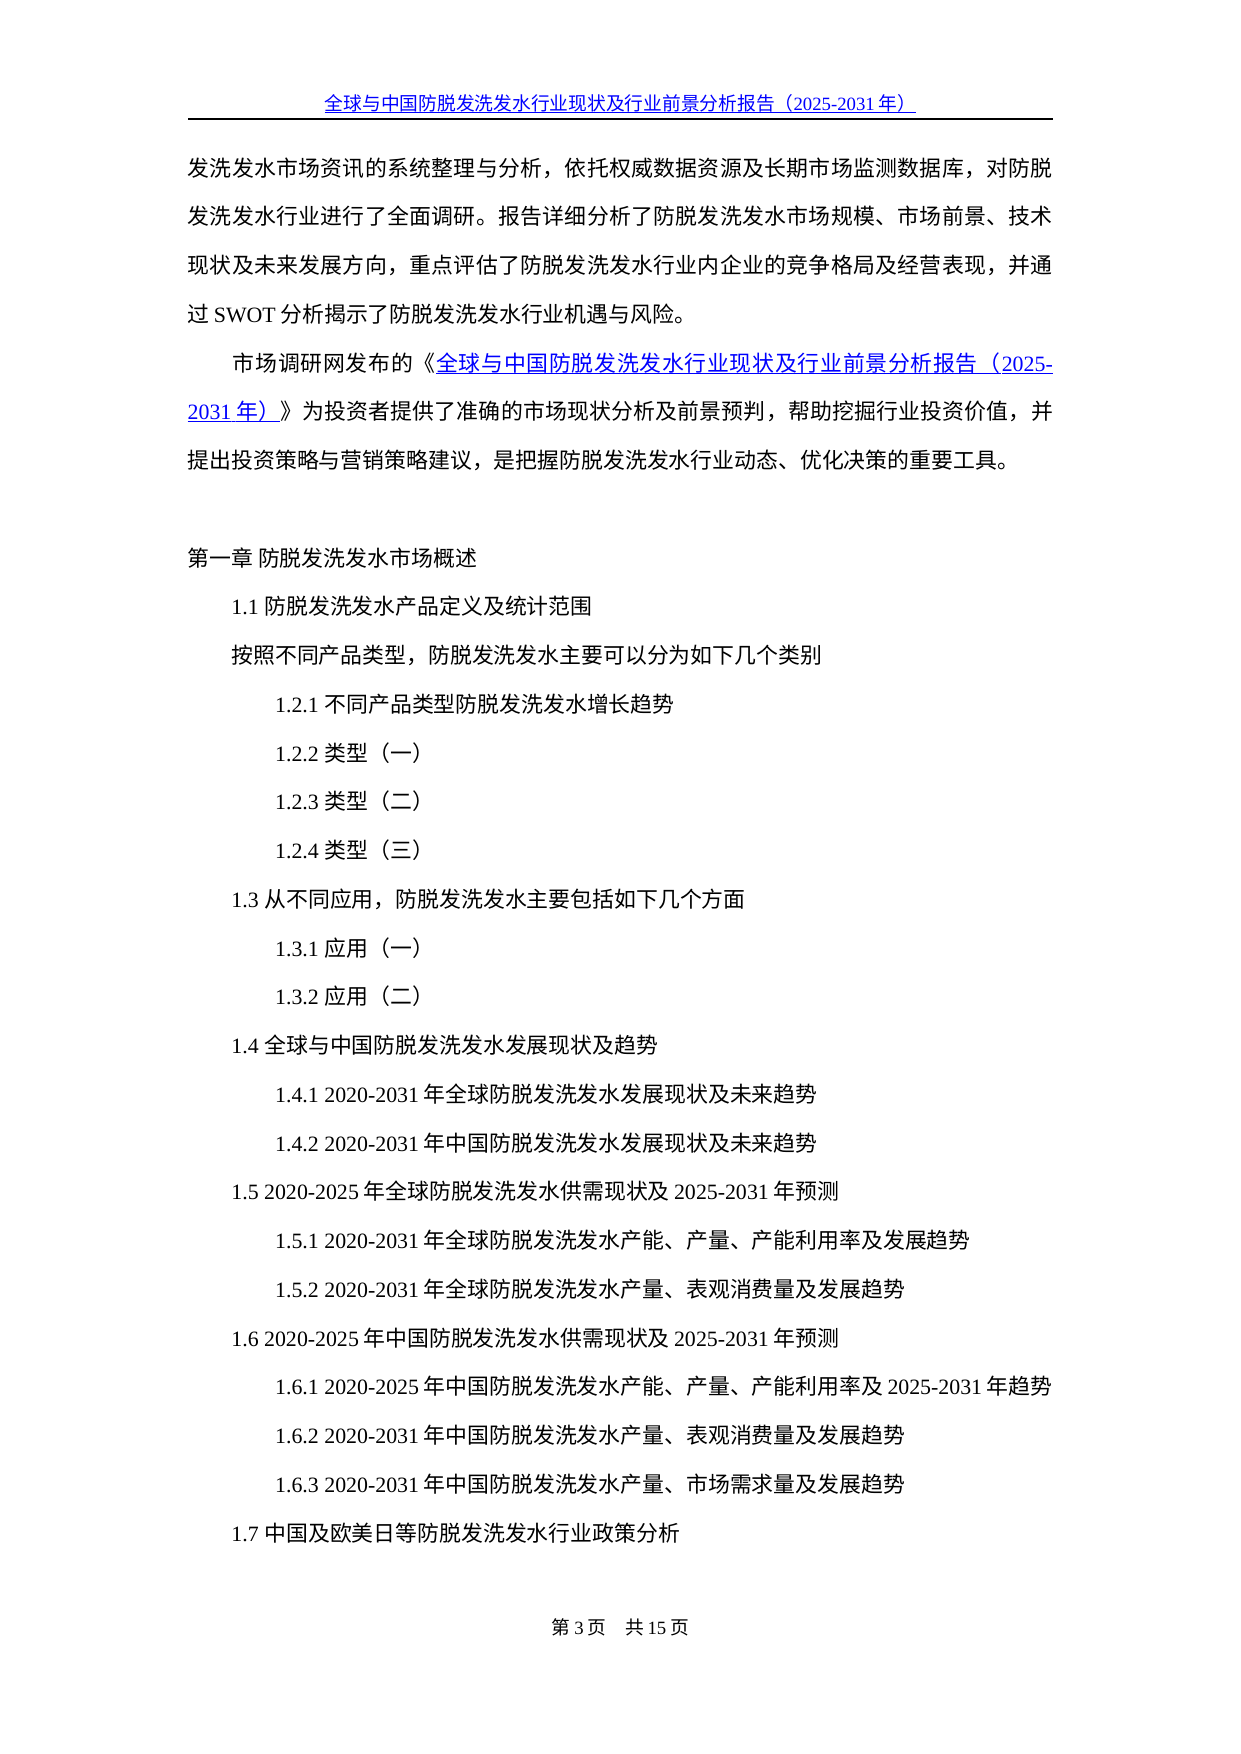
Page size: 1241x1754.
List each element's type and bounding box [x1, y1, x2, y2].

text [187, 150, 1053, 1548]
